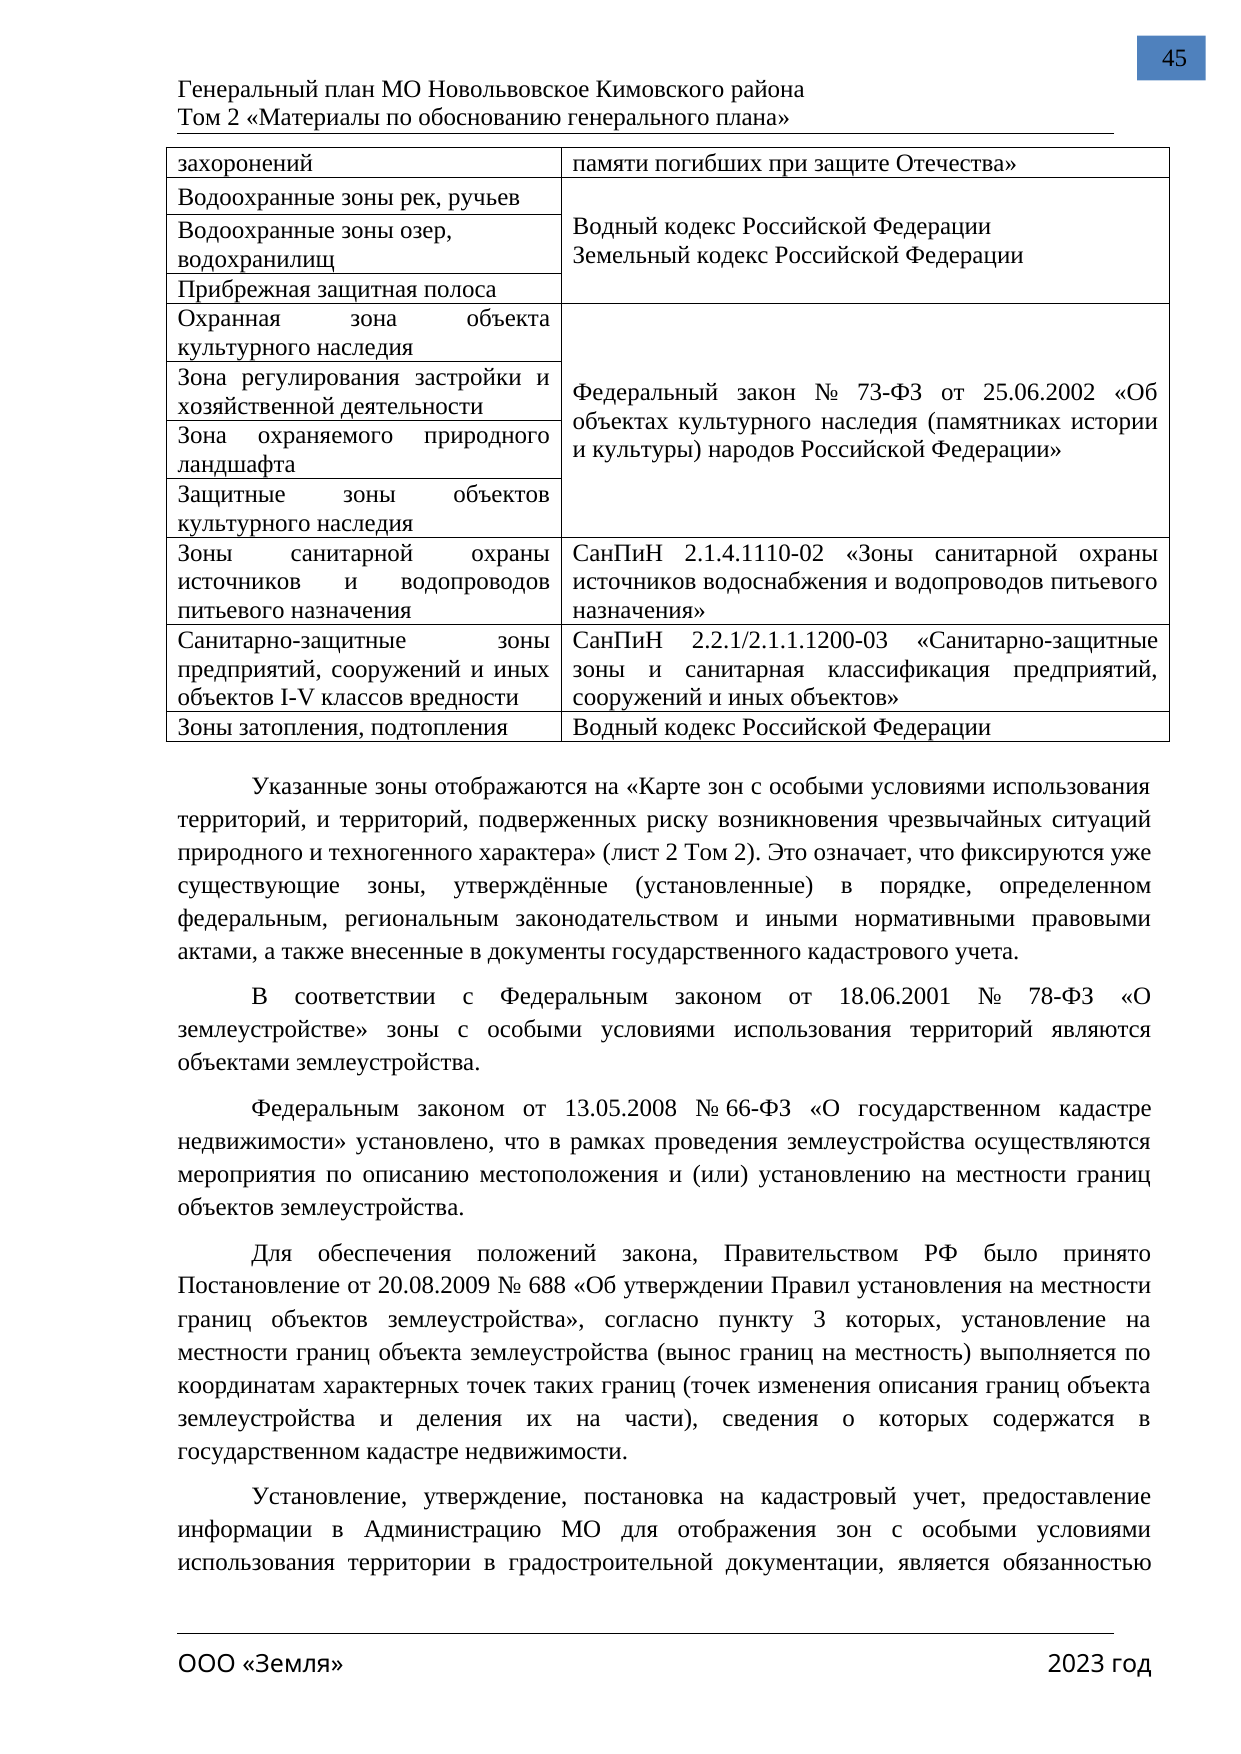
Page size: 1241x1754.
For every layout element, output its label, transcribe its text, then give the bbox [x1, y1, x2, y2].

table_cell Федеральный закон № 73-ФЗ от 25.06.2002 «Об объектах культурного наследия (памятниках истории и культуры) народов Российской Федерации» [562, 304, 1169, 537]
text Федеральным законом от 13.05.2008 № 66-ФЗ «О государственном кадастре недвижимости» установлено, что в рамках проведения землеустройства осуществляются мероприятия по описанию местоположения и (или) установлению на местности границ объектов землеустройства. [177, 1093, 1152, 1221]
text В соответствии с Федеральным законом от 18.06.2001 № 78-ФЗ «О землеустройстве» зоны с особыми условиями использования территорий являются объектами землеустройства. [177, 981, 1152, 1076]
table_cell Прибрежная защитная полоса [167, 274, 561, 302]
table_cell СанПиН 2.1.4.1110-02 «Зоны санитарной охраны источников водоснабжения и водопроводов питьевого назначения» [562, 538, 1169, 624]
table_cell Водоохранные зоны озер, водохранилищ [167, 215, 561, 273]
text Указанные зоны отображаются на «Карте зон с особыми условиями использования территорий, и территорий, подверженных риску возникновения чрезвычайных ситуаций природного и техногенного характера» (лист 2 Том 2). Это означает, что фиксируются уже существующие зоны, утверждённые (установленные) в порядке, определенном федеральным, региональным законодательством и иными нормативными правовыми актами, а также внесенные в документы государственного кадастрового учета. [177, 771, 1152, 965]
table_cell Санитарно-защитные зоны предприятий, сооружений и иных объектов I-V классов вредности [167, 625, 561, 711]
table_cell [167, 148, 561, 177]
table_cell Водный кодекс Российской Федерации [562, 712, 1169, 741]
text Для обеспечения положений закона, Правительством РФ было принято Постановление от 20.08.2009 № 688 «Об утверждении Правил установления на местности границ объектов землеустройства», согласно пункту 3 которых, установление на местности границ объекта землеустройства (вынос границ на местность) выполняется по координатам характерных точек таких границ (точек изменения описания границ объекта землеустройства и деления их на части), сведения о которых содержатся в государственном кадастре недвижимости. [177, 1238, 1152, 1464]
table_cell СанПиН 2.2.1/2.1.1.1200-03 «Санитарно-защитные зоны и санитарная классификация предприятий, сооружений и иных объектов» [562, 625, 1169, 711]
table_cell Охранная зона объекта культурного наследия [167, 304, 561, 361]
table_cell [562, 148, 1169, 177]
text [177, 1481, 1152, 1576]
table_cell Водный кодекс Российской Федерации Земельный кодекс Российской Федерации [562, 178, 1169, 302]
table_cell Зоны затопления, подтопления [167, 712, 561, 741]
table_cell Водоохранные зоны рек, ручьев [167, 178, 561, 214]
table_cell Защитные зоны объектов культурного наследия [167, 479, 561, 537]
table_cell Зона охраняемого природного ландшафта [167, 421, 561, 478]
table_cell Зоны санитарной охраны источников и водопроводов питьевого назначения [167, 538, 561, 624]
table_cell Зона регулирования застройки и хозяйственной деятельности [167, 362, 561, 419]
